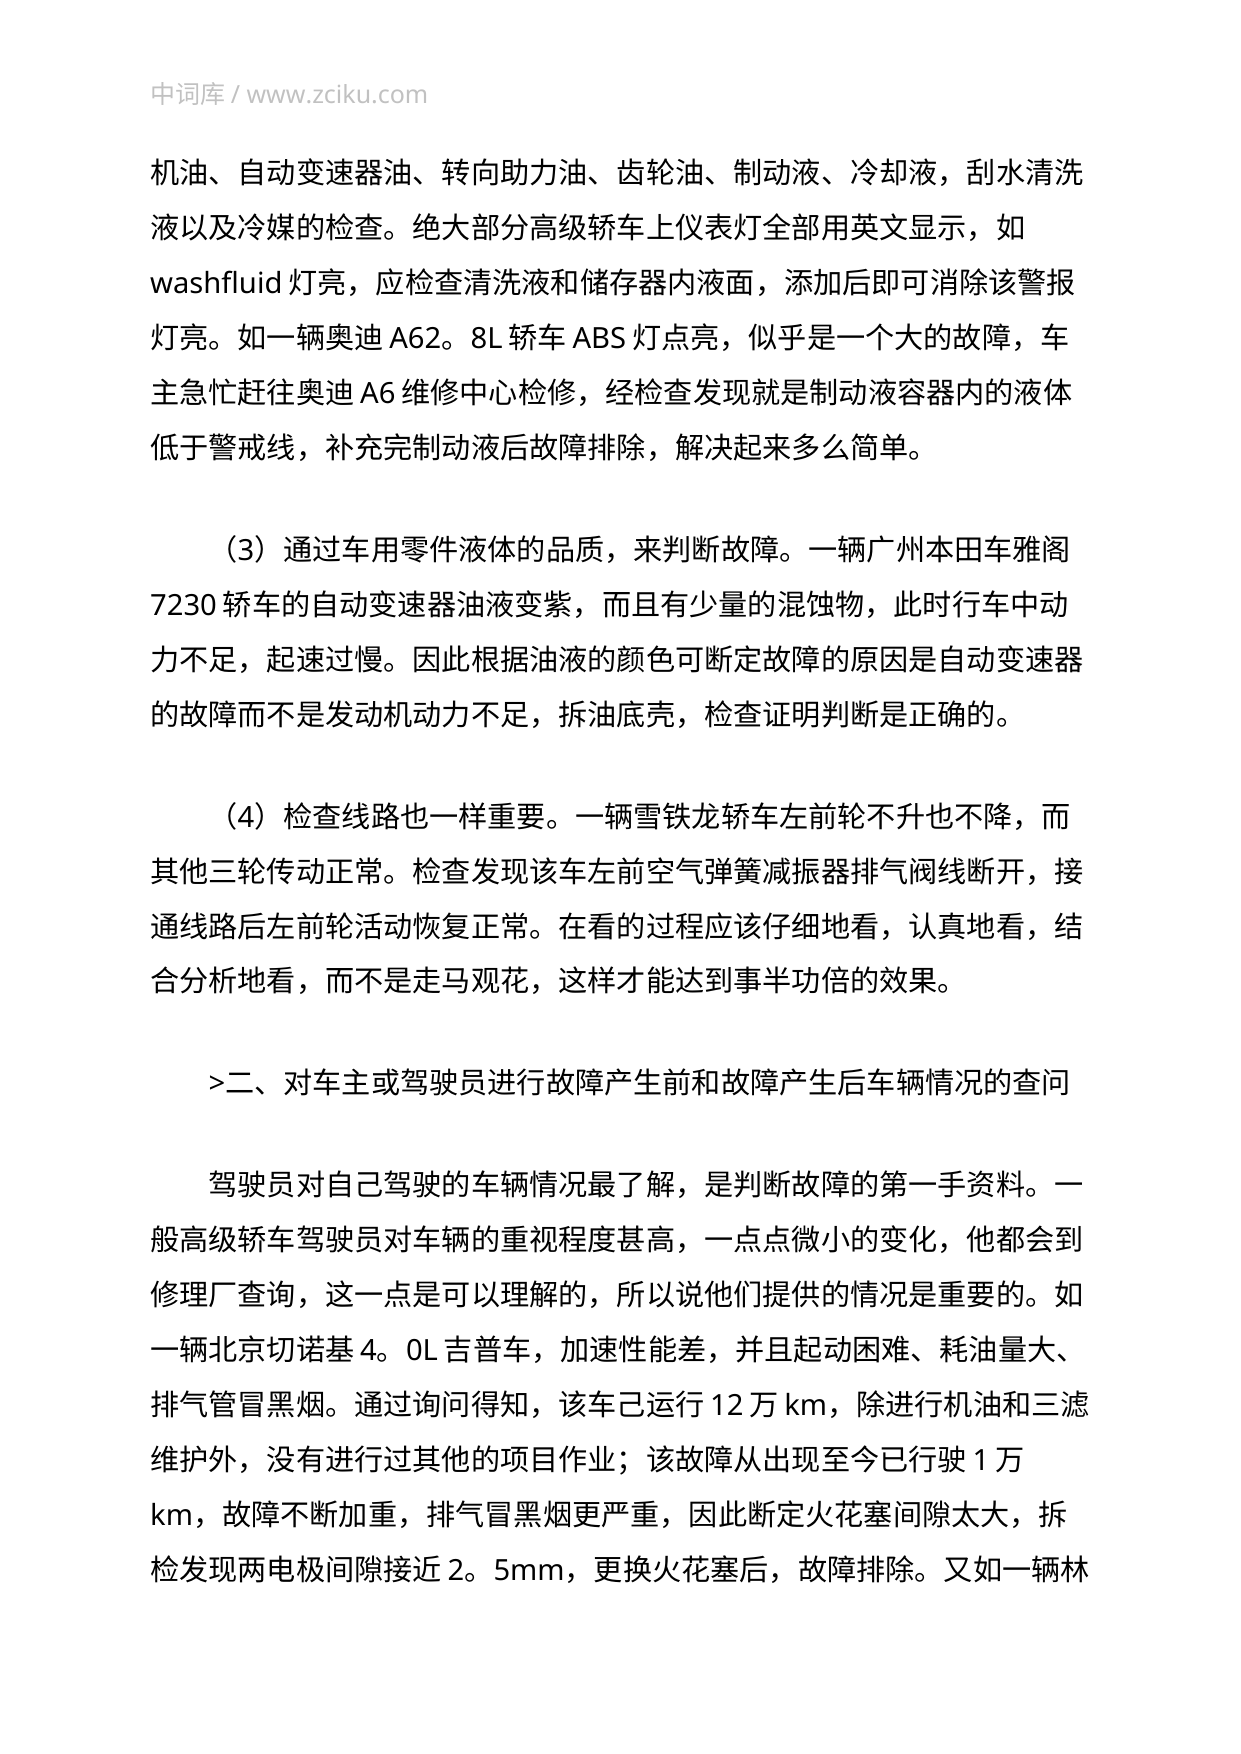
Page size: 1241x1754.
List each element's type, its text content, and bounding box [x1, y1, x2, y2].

text （3）通过车用零件液体的品质，来判断故障。一辆广州本田车雅阁7230轿车的自动变速器油液变紫，而且有少量的混蚀物，此时行车中动力不足，起速过慢。因此根据油液的颜色可断定故障的原因是自动变速器的故障而不是发动机动力不足，拆油底壳，检查证明判断是正确的。 [150, 527, 1090, 734]
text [150, 1162, 1090, 1589]
text （4）检查线路也一样重要。一辆雪铁龙轿车左前轮不升也不降，而其他三轮传动正常。检查发现该车左前空气弹簧减振器排气阀线断开，接通线路后左前轮活动恢复正常。在看的过程应该仔细地看，认真地看，结合分析地看，而不是走马观花，这样才能达到事半功倍的效果。 [150, 793, 1090, 1000]
text >二、对车主或驾驶员进行故障产生前和故障产生后车辆情况的查问 [150, 1060, 1090, 1102]
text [150, 150, 1090, 467]
